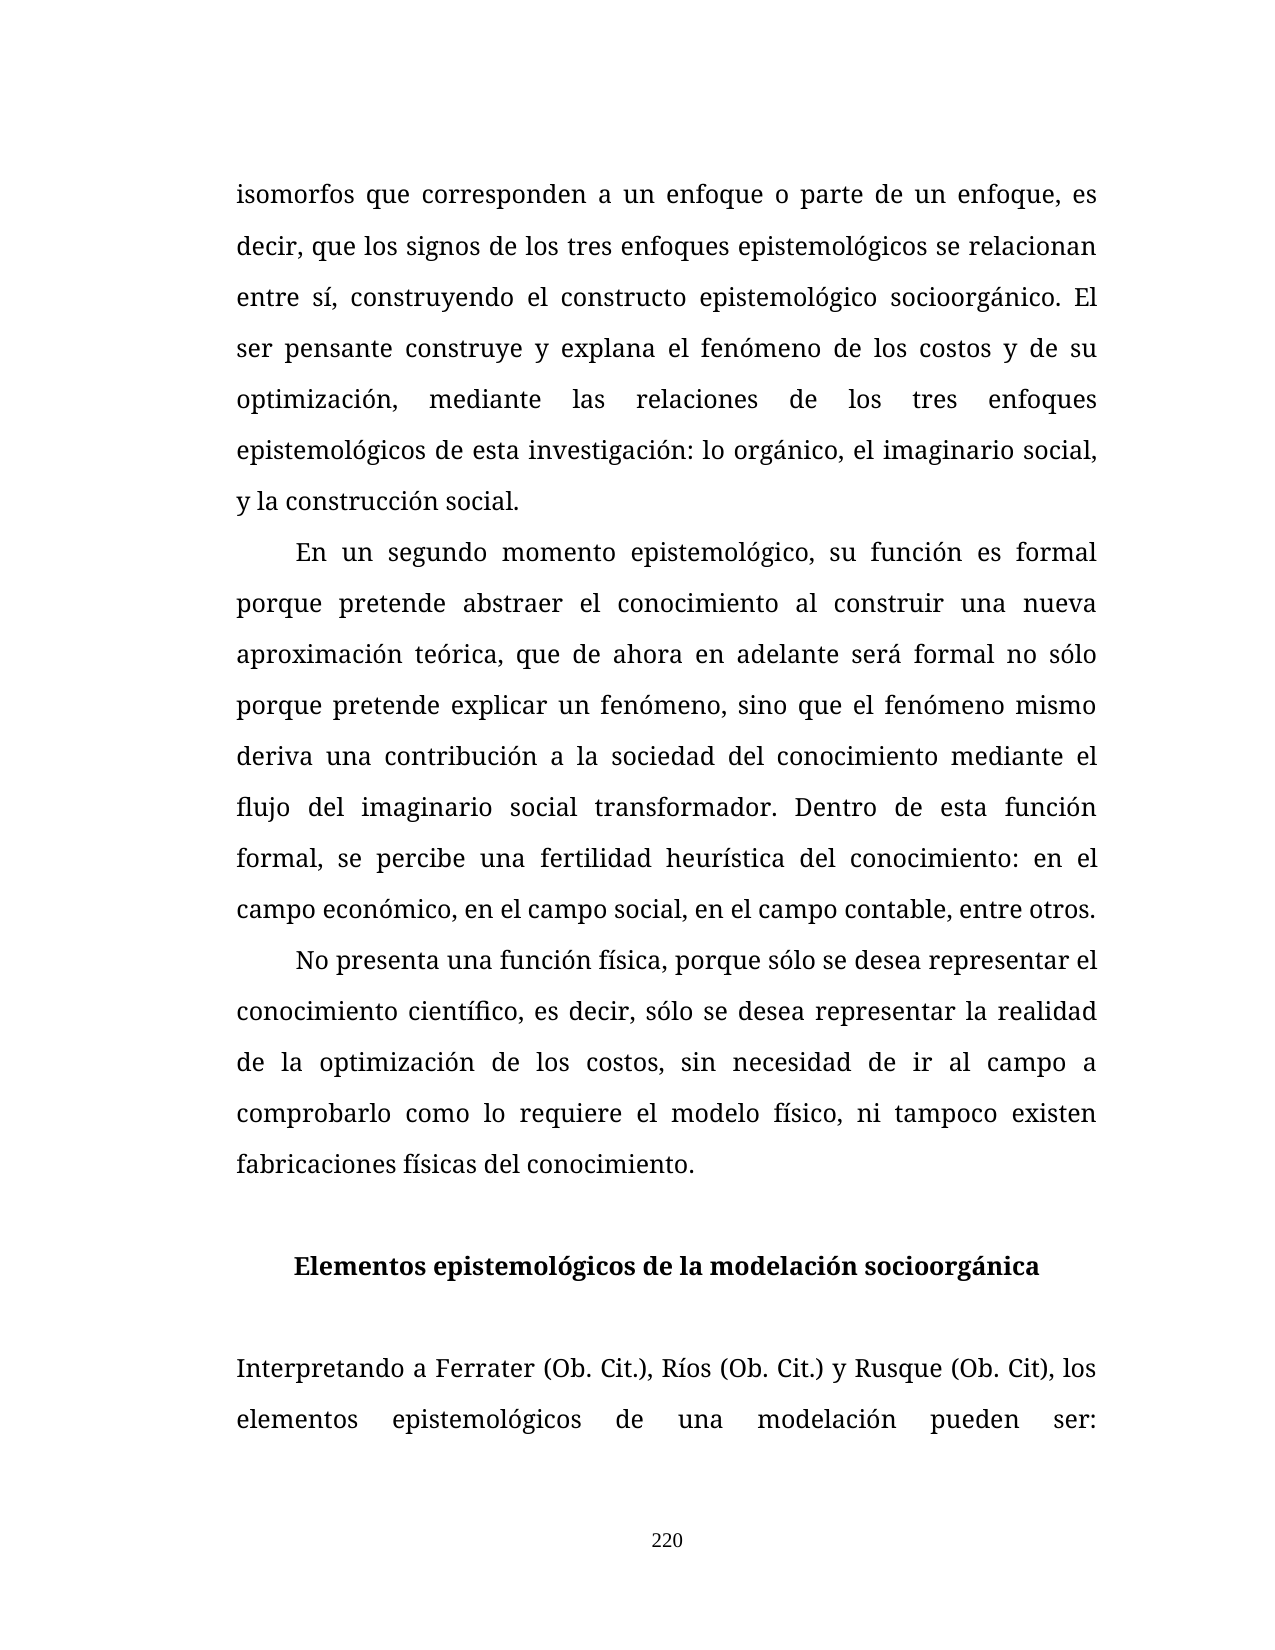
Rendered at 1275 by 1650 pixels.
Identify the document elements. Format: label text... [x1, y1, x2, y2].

text Elementos epistemológicos de la modelación socioorgánica [236, 1249, 1098, 1283]
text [236, 1351, 1098, 1436]
text En un segundo momento epistemológico, su función es formal porque pretende abstraer el conocimiento al construir una nueva aproximación teórica, que de ahora en adelante será formal no sólo porque pretende explicar un fenómeno, sino que el fenómeno mismo deriva una contribución a la sociedad del conocimiento mediante el flujo del imaginario social transformador. Dentro de esta función formal, se percibe una fertilidad heurística del conocimiento: en el campo económico, en el campo social, en el campo contable, entre otros. [236, 534, 1098, 926]
text No presenta una función física, porque sólo se desea representar el conocimiento científico, es decir, sólo se desea representar la realidad de la optimización de los costos, sin necesidad de ir al campo a comprobarlo como lo requiere el modelo físico, ni tampoco existen fabricaciones físicas del conocimiento. [236, 943, 1098, 1181]
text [236, 177, 1098, 517]
